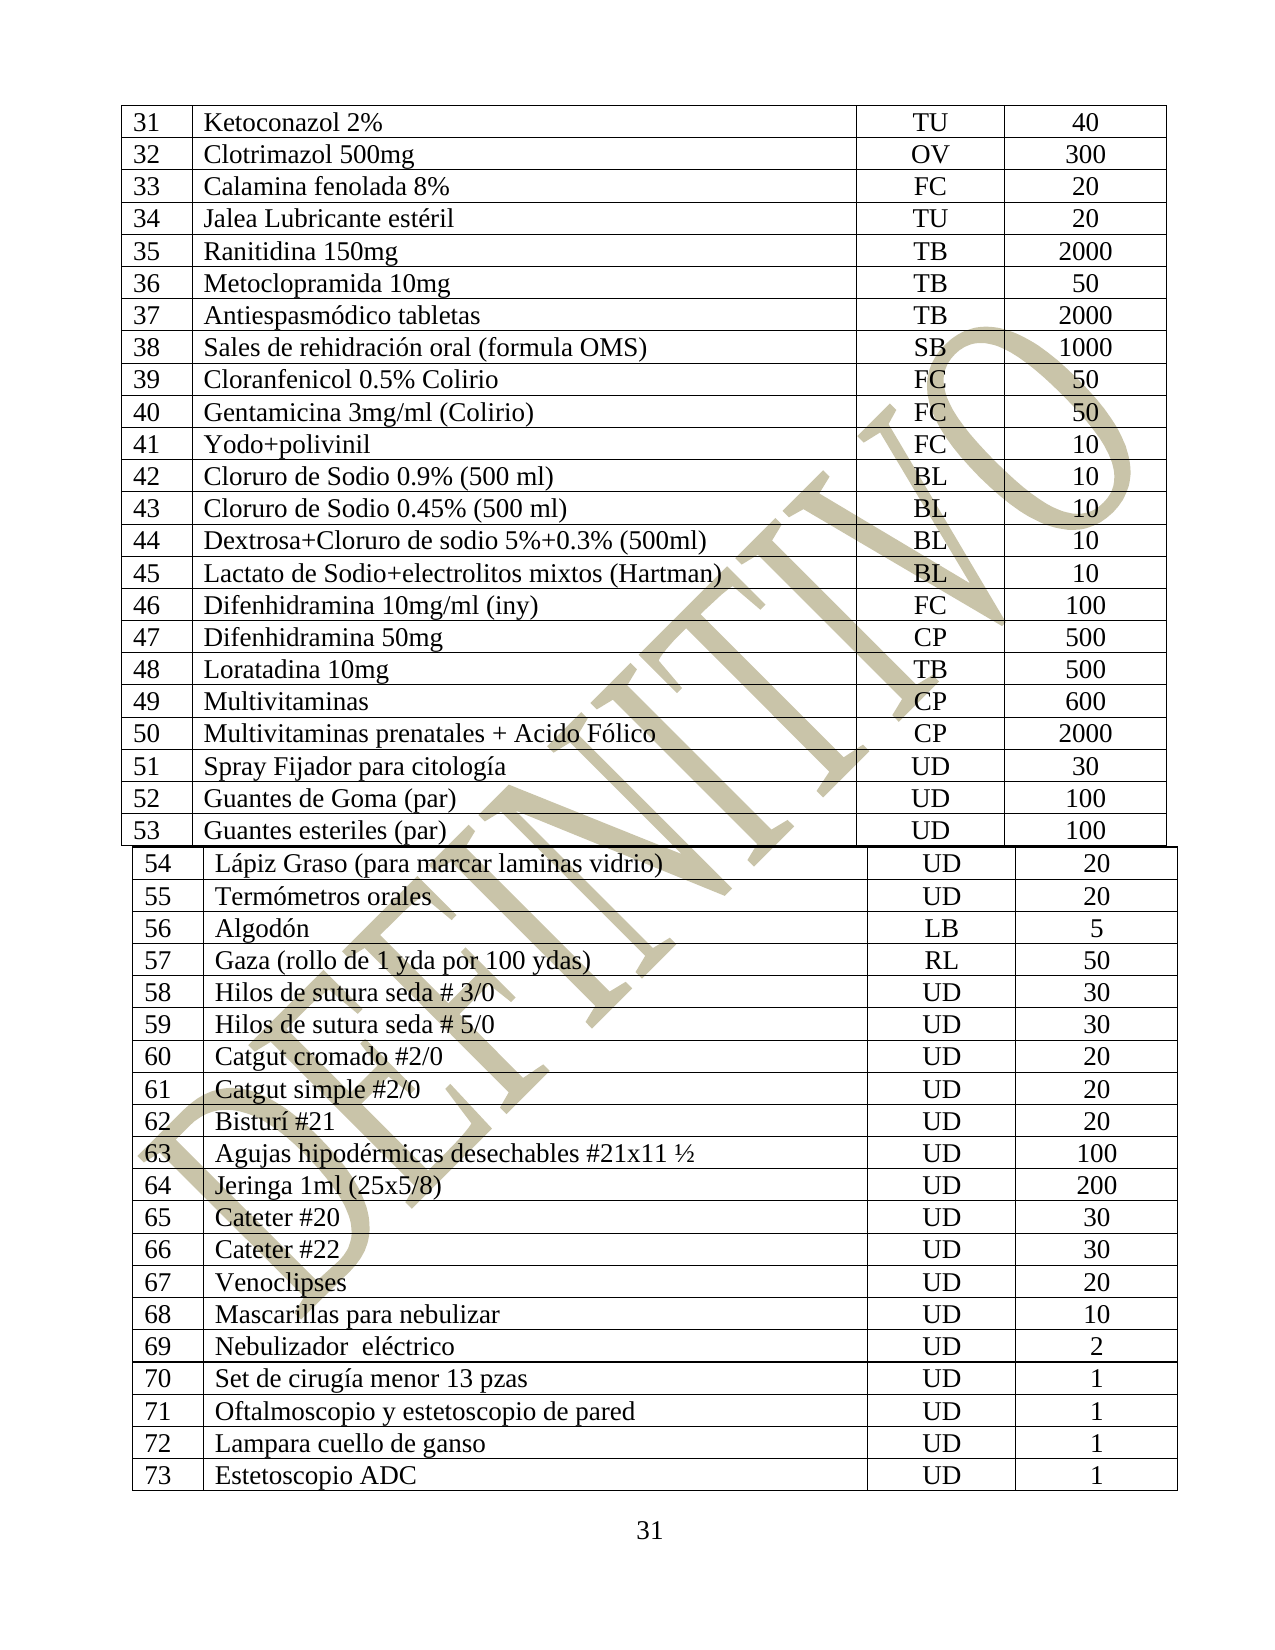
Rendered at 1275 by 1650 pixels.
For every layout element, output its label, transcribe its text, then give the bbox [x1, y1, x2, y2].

table_cell 56 [133, 912, 203, 943]
table_cell 30 [1005, 750, 1166, 781]
table_cell CP [857, 685, 1004, 717]
table_cell 53 [122, 814, 192, 845]
table_cell CP [857, 621, 1004, 652]
table_cell Cloruro de Sodio 0.45% (500 ml) [193, 492, 856, 523]
table_cell 50 [1016, 944, 1177, 975]
table_cell 38 [122, 331, 192, 362]
table_cell 44 [122, 525, 192, 556]
table_cell TU [857, 203, 1004, 234]
table_cell 10 [1005, 492, 1166, 523]
table_cell RL [868, 944, 1015, 975]
table_cell CP [857, 718, 1004, 749]
table_cell 31 [122, 106, 192, 137]
table_cell 500 [1005, 621, 1166, 652]
table_cell 46 [122, 589, 192, 620]
table_cell 51 [122, 750, 192, 781]
table_cell SB [857, 331, 1004, 362]
table_cell 30 [1016, 1201, 1177, 1233]
table_cell 72 [133, 1427, 203, 1458]
table_cell 63 [133, 1137, 203, 1168]
table_cell Gentamicina 3mg/ml (Colirio) [193, 396, 856, 427]
table_cell OV [857, 138, 1004, 169]
table_cell 50 [122, 718, 192, 749]
table_cell 100 [1005, 814, 1166, 845]
table_cell UD [868, 976, 1015, 1007]
table_cell Jalea Lubricante estéril [193, 203, 856, 234]
table_cell 42 [122, 460, 192, 491]
table_cell 48 [122, 653, 192, 684]
table_cell Difenhidramina 50mg [193, 621, 856, 652]
table_cell 5 [1016, 912, 1177, 943]
table_cell Antiespasmódico tabletas [193, 299, 856, 330]
table_cell 33 [122, 170, 192, 202]
table_cell 64 [133, 1169, 203, 1200]
table_cell BL [857, 492, 1004, 523]
table_cell Catgut cromado #2/0 [204, 1041, 867, 1072]
table_cell 68 [133, 1298, 203, 1329]
table_cell Algodón [204, 912, 867, 943]
table_cell Ranitidina 150mg [193, 235, 856, 266]
table_cell UD [868, 1266, 1015, 1297]
table_cell UD [868, 1137, 1015, 1168]
table_cell 2 [1016, 1330, 1177, 1361]
table_cell Mascarillas para nebulizar [204, 1298, 867, 1329]
table_header UD [868, 848, 1015, 878]
table_cell Lactato de Sodio+electrolitos mixtos (Hartman) [193, 557, 856, 588]
table_cell 1 [1016, 1459, 1177, 1490]
table_cell Difenhidramina 10mg/ml (iny) [193, 589, 856, 620]
table_cell 40 [1005, 106, 1166, 137]
table_cell UD [857, 814, 1004, 845]
table_cell 20 [1005, 203, 1166, 234]
table_cell Termómetros orales [204, 880, 867, 911]
table_cell 41 [122, 428, 192, 459]
table_cell TB [857, 299, 1004, 330]
table_cell Hilos de sutura seda # 5/0 [204, 1008, 867, 1039]
table_cell 2000 [1005, 235, 1166, 266]
table_cell 73 [133, 1459, 203, 1490]
table_cell 43 [122, 492, 192, 523]
table_cell 40 [122, 396, 192, 427]
table_cell UD [868, 1169, 1015, 1200]
table_cell UD [857, 782, 1004, 813]
table_cell 36 [122, 267, 192, 298]
table_cell 1 [1016, 1395, 1177, 1426]
table_cell 1000 [1005, 331, 1166, 362]
table_cell 20 [1016, 1073, 1177, 1104]
table_cell 2000 [1005, 718, 1166, 749]
table_cell UD [857, 750, 1004, 781]
table_cell FC [857, 364, 1004, 395]
table_cell Jeringa 1ml (25x5/8) [204, 1169, 867, 1200]
table_cell 52 [122, 782, 192, 813]
table_cell TB [857, 267, 1004, 298]
table_cell 500 [1005, 653, 1166, 684]
table_cell 20 [1016, 1105, 1177, 1136]
table_cell UD [868, 880, 1015, 911]
table_cell 1 [1016, 1363, 1177, 1393]
table_cell 45 [122, 557, 192, 588]
table_cell 39 [122, 364, 192, 395]
table_cell Lampara cuello de ganso [204, 1427, 867, 1458]
table_cell 10 [1005, 557, 1166, 588]
table_cell BL [857, 557, 1004, 588]
table_cell UD [868, 1395, 1015, 1426]
table_cell 20 [1016, 1266, 1177, 1297]
table_cell 32 [122, 138, 192, 169]
table_cell 62 [133, 1105, 203, 1136]
table_cell Loratadina 10mg [193, 653, 856, 684]
table_cell FC [857, 170, 1004, 202]
table_cell Clotrimazol 500mg [193, 138, 856, 169]
table_cell 50 [1005, 364, 1166, 395]
table_cell 10 [1005, 428, 1166, 459]
table_cell 20 [1016, 1041, 1177, 1072]
table_cell TU [857, 106, 1004, 137]
table_cell 35 [122, 235, 192, 266]
table_cell 57 [133, 944, 203, 975]
table_cell Gaza (rollo de 1 yda por 100 ydas) [204, 944, 867, 975]
table_cell 50 [1005, 267, 1166, 298]
table_header 54 [133, 848, 203, 878]
table_cell Spray Fijador para citología [193, 750, 856, 781]
table_cell Calamina fenolada 8% [193, 170, 856, 202]
table_cell 47 [122, 621, 192, 652]
table_cell Dextrosa+Cloruro de sodio 5%+0.3% (500ml) [193, 525, 856, 556]
table_cell Estetoscopio ADC [204, 1459, 867, 1490]
table_cell UD [868, 1041, 1015, 1072]
table_cell Bisturí #21 [204, 1105, 867, 1136]
table_cell 59 [133, 1008, 203, 1039]
table_cell 69 [133, 1330, 203, 1361]
table_cell 50 [1005, 396, 1166, 427]
table_cell 65 [133, 1201, 203, 1233]
table_cell BL [857, 525, 1004, 556]
table_cell Cloruro de Sodio 0.9% (500 ml) [193, 460, 856, 491]
table_cell 66 [133, 1234, 203, 1265]
table_cell Metoclopramida 10mg [193, 267, 856, 298]
table_cell UD [868, 1363, 1015, 1393]
table_cell Multivitaminas prenatales + Acido Fólico [193, 718, 856, 749]
table_cell FC [857, 589, 1004, 620]
table_cell 200 [1016, 1169, 1177, 1200]
table_cell Ketoconazol 2% [193, 106, 856, 137]
table_cell Venoclipses [204, 1266, 867, 1297]
table_cell 100 [1005, 589, 1166, 620]
table_cell 55 [133, 880, 203, 911]
table_cell BL [857, 460, 1004, 491]
table_cell Hilos de sutura seda # 3/0 [204, 976, 867, 1007]
table_cell Guantes de Goma (par) [193, 782, 856, 813]
table_cell 100 [1016, 1137, 1177, 1168]
table_cell LB [868, 912, 1015, 943]
table_cell FC [857, 428, 1004, 459]
table_cell FC [857, 396, 1004, 427]
table_cell UD [868, 1073, 1015, 1104]
table_cell 30 [1016, 1234, 1177, 1265]
table_cell UD [868, 1234, 1015, 1265]
table_cell Set de cirugía menor 13 pzas [204, 1363, 867, 1393]
table_cell UD [868, 1201, 1015, 1233]
table_cell 10 [1016, 1298, 1177, 1329]
table_cell 30 [1016, 976, 1177, 1007]
table_cell UD [868, 1105, 1015, 1136]
table_cell 70 [133, 1363, 203, 1393]
table_cell 67 [133, 1266, 203, 1297]
table_cell UD [868, 1008, 1015, 1039]
table_cell UD [868, 1330, 1015, 1361]
table_cell 34 [122, 203, 192, 234]
table_cell Yodo+polivinil [193, 428, 856, 459]
table_cell 61 [133, 1073, 203, 1104]
table_header Lápiz Graso (para marcar laminas vidrio) [204, 848, 867, 878]
table_cell 10 [1005, 525, 1166, 556]
table_cell TB [857, 235, 1004, 266]
table_cell Multivitaminas [193, 685, 856, 717]
table_cell Agujas hipodérmicas desechables #21x11 ½ [204, 1137, 867, 1168]
table_cell Catgut simple #2/0 [204, 1073, 867, 1104]
table_cell 1 [1016, 1427, 1177, 1458]
table_cell 30 [1016, 1008, 1177, 1039]
table_cell TB [857, 653, 1004, 684]
table_cell UD [868, 1427, 1015, 1458]
table_cell 2000 [1005, 299, 1166, 330]
table_cell Cateter #22 [204, 1234, 867, 1265]
table_cell Oftalmoscopio y estetoscopio de pared [204, 1395, 867, 1426]
table_cell Sales de rehidración oral (formula OMS) [193, 331, 856, 362]
table_cell 20 [1005, 170, 1166, 202]
table_cell 37 [122, 299, 192, 330]
table_cell 58 [133, 976, 203, 1007]
table_cell 71 [133, 1395, 203, 1426]
table_header 20 [1016, 848, 1177, 878]
table_cell 10 [1005, 460, 1166, 491]
table_cell UD [868, 1459, 1015, 1490]
table_cell 49 [122, 685, 192, 717]
table_cell 20 [1016, 880, 1177, 911]
table_cell Cloranfenicol 0.5% Colirio [193, 364, 856, 395]
table_cell UD [868, 1298, 1015, 1329]
table_cell Guantes esteriles (par) [193, 814, 856, 845]
table_cell 100 [1005, 782, 1166, 813]
table_cell 60 [133, 1041, 203, 1072]
table_cell 300 [1005, 138, 1166, 169]
table_cell Cateter #20 [204, 1201, 867, 1233]
table_cell 600 [1005, 685, 1166, 717]
table_cell Nebulizador eléctrico [204, 1330, 867, 1361]
